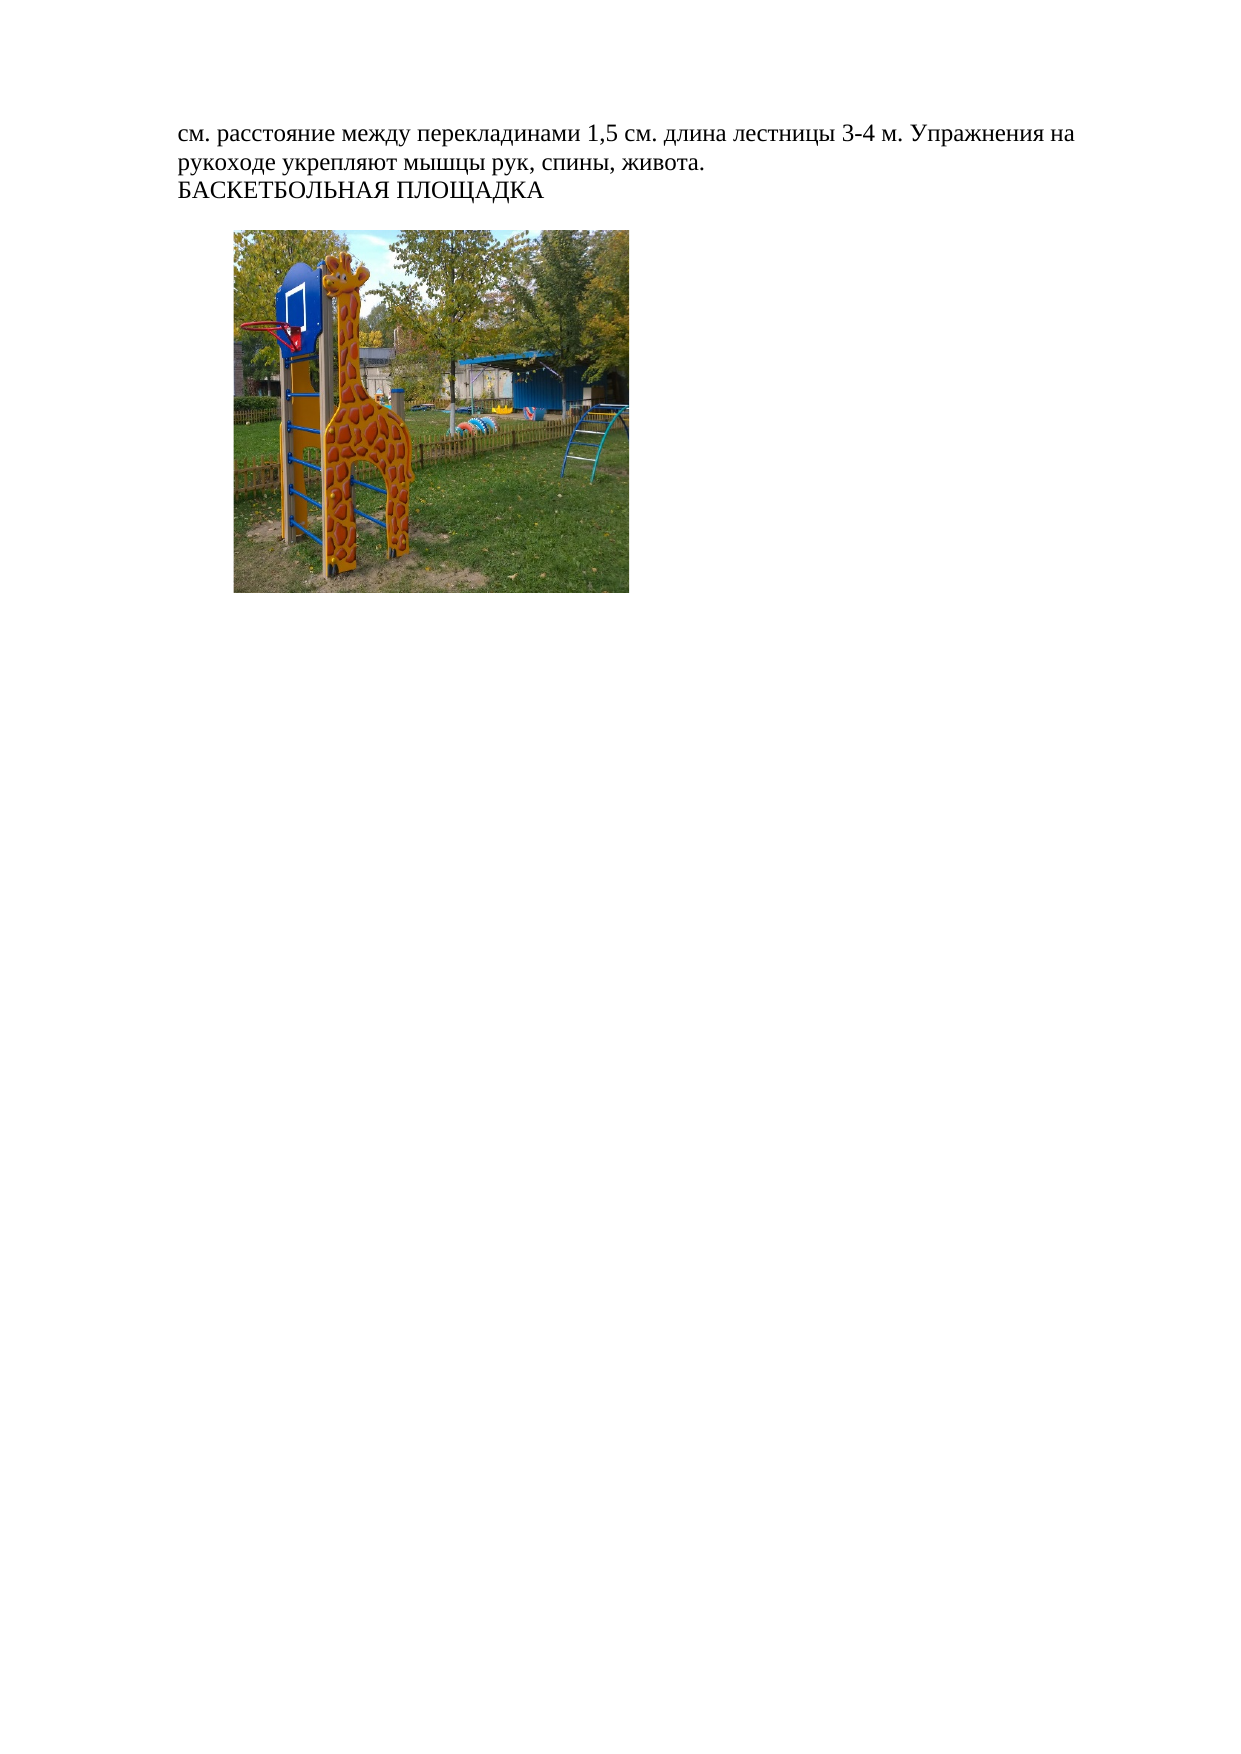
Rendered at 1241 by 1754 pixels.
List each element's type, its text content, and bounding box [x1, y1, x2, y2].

picture [233, 230, 630, 593]
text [177, 118, 1152, 176]
text БАСКЕТБОЛЬНАЯ ПЛОЩАДКА [177, 176, 1152, 204]
